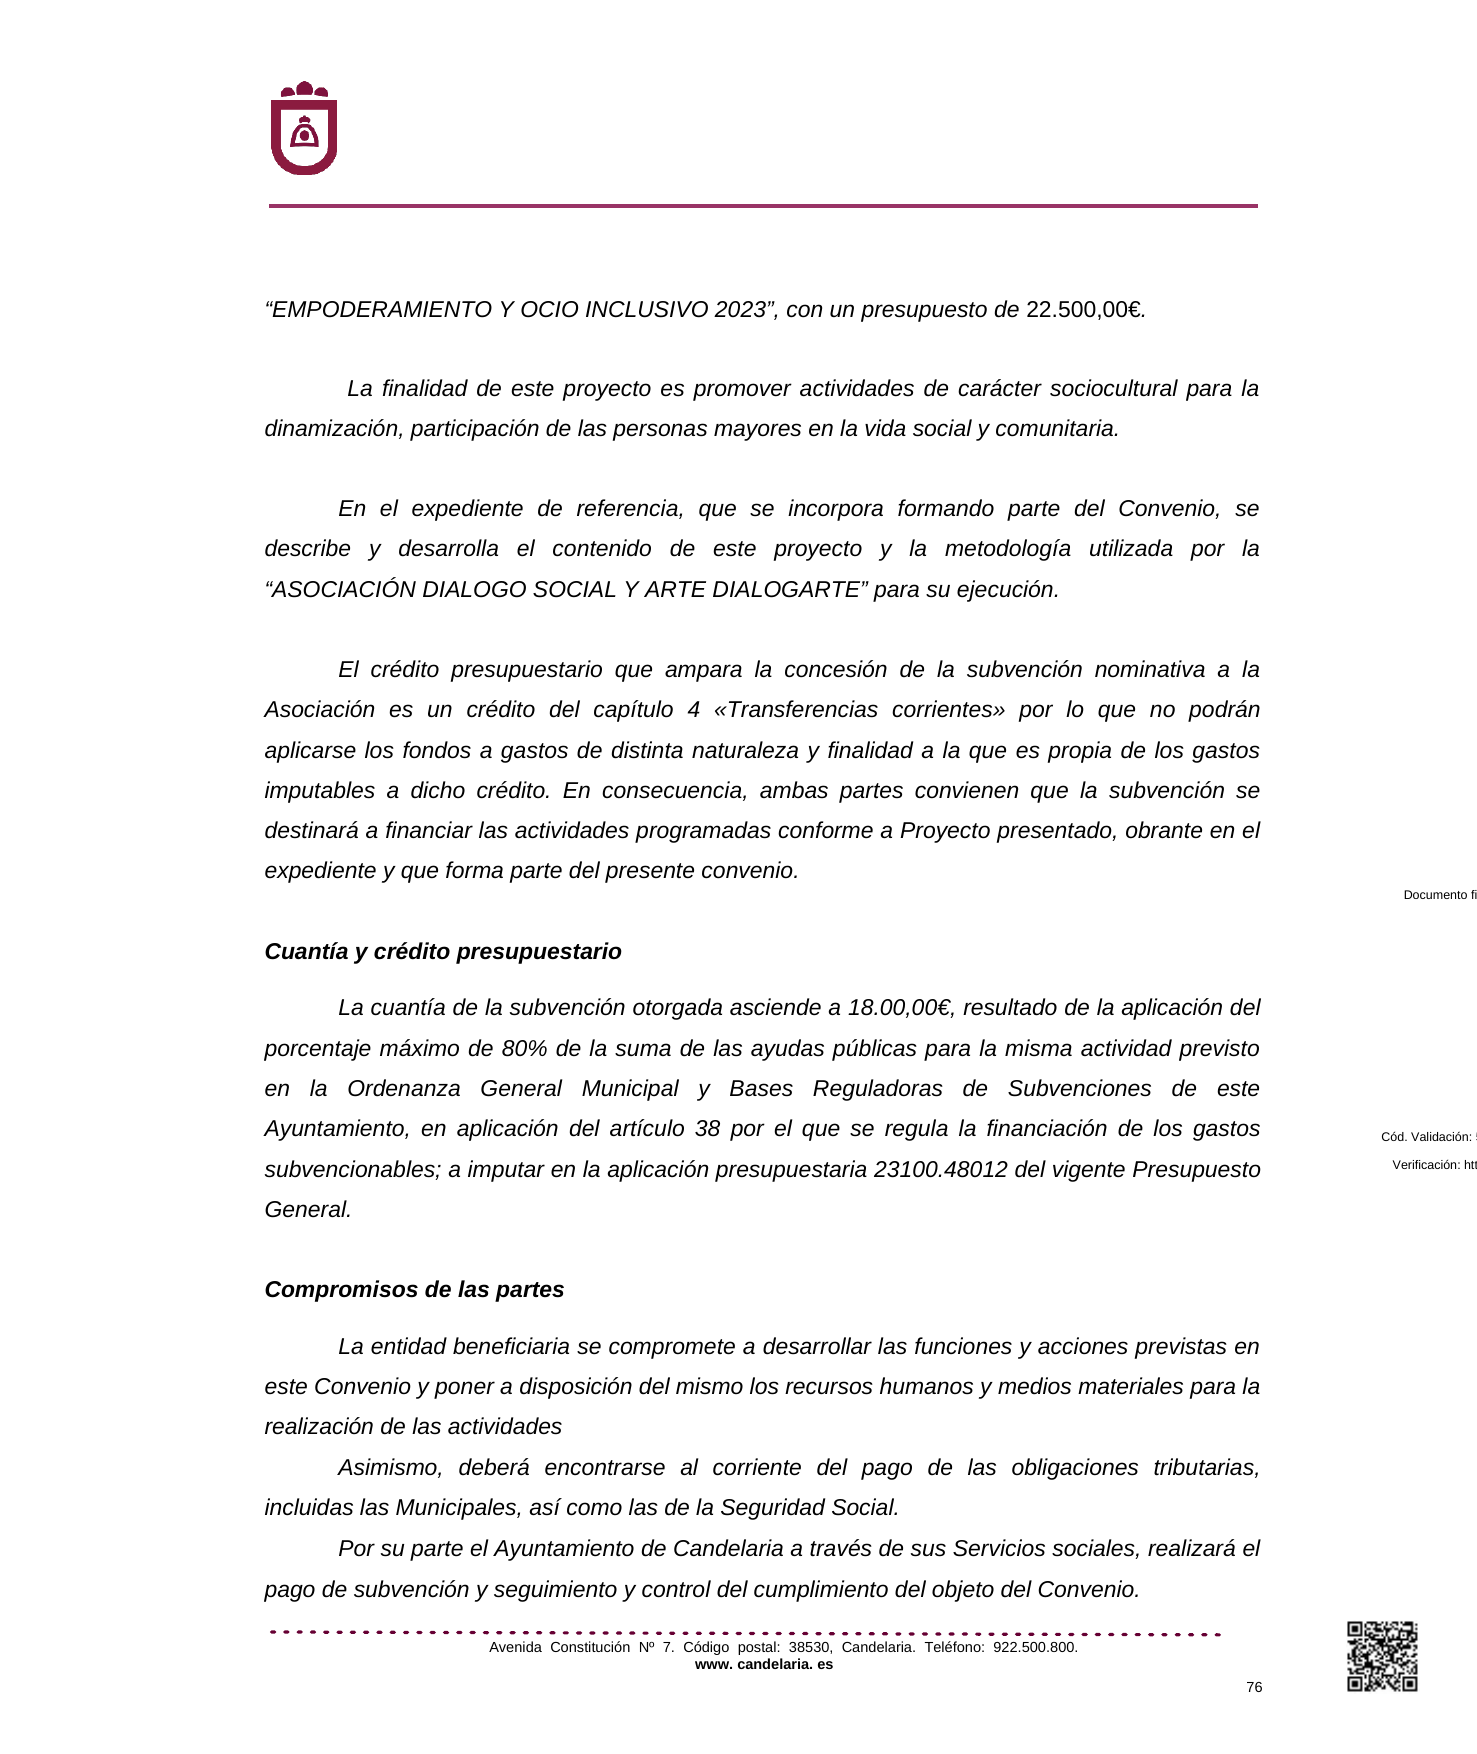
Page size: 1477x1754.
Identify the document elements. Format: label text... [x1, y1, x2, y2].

text En el expediente de referencia, que se incorpora formando parte del Convenio, se describe y desarrolla el contenido de este proyecto y la metodología utilizada por la “ASOCIACIÓN DIALOGO SOCIAL Y ARTE DIALOGARTE” para su ejecución. [264, 495, 1263, 602]
picture [1346, 1620, 1420, 1694]
text La cuantía de la subvención otorgada asciende a 18.00,00€, resultado de la aplicación del porcentaje máximo de 80% de la suma de las ayudas públicas para la misma actividad previsto en la Ordenanza General Municipal y Bases Reguladoras de Subvenciones de este Ayuntamiento, en aplicación del artículo 38 por el que se regula la financiación de los gastos subvencionables; a imputar en la aplicación presupuestaria 23100.48012 del vigente Presupuesto General. [264, 994, 1263, 1222]
text “EMPODERAMIENTO Y OCIO INCLUSIVO 2023”, con un presupuesto de 22.500,00€. [264, 296, 1263, 322]
subtitle Cuantía y crédito presupuestario [264, 938, 1262, 964]
picture [271, 81, 337, 175]
text La entidad beneficiaria se compromete a desarrollar las funciones y acciones previstas en este Convenio y poner a disposición del mismo los recursos humanos y medios materiales para la realización de las actividades [264, 1333, 1263, 1439]
text Asimismo, deberá encontrarse al corriente del pago de las obligaciones tributarias, incluidas las Municipales, así como las de la Seguridad Social. [264, 1454, 1263, 1521]
text El crédito presupuestario que ampara la concesión de la subvención nominativa a la Asociación es un crédito del capítulo 4 «Transferencias corrientes» por lo que no podrán aplicarse los fondos a gastos de distinta naturaleza y finalidad a la que es propia de los gastos imputables a dicho crédito. En consecuencia, ambas partes convienen que la subvención se destinará a financiar las actividades programadas conforme a Proyecto presentado, obrante en el expediente y que forma parte del presente convenio. [264, 656, 1263, 884]
subtitle Compromisos de las partes [264, 1276, 1262, 1302]
text La finalidad de este proyecto es promover actividades de carácter sociocultural para la dinamización, participación de las personas mayores en la vida social y comunitaria. [264, 374, 1263, 441]
text Por su parte el Ayuntamiento de Candelaria a través de sus Servicios sociales, realizará el pago de subvención y seguimiento y control del cumplimiento del objeto del Convenio. [264, 1535, 1263, 1602]
